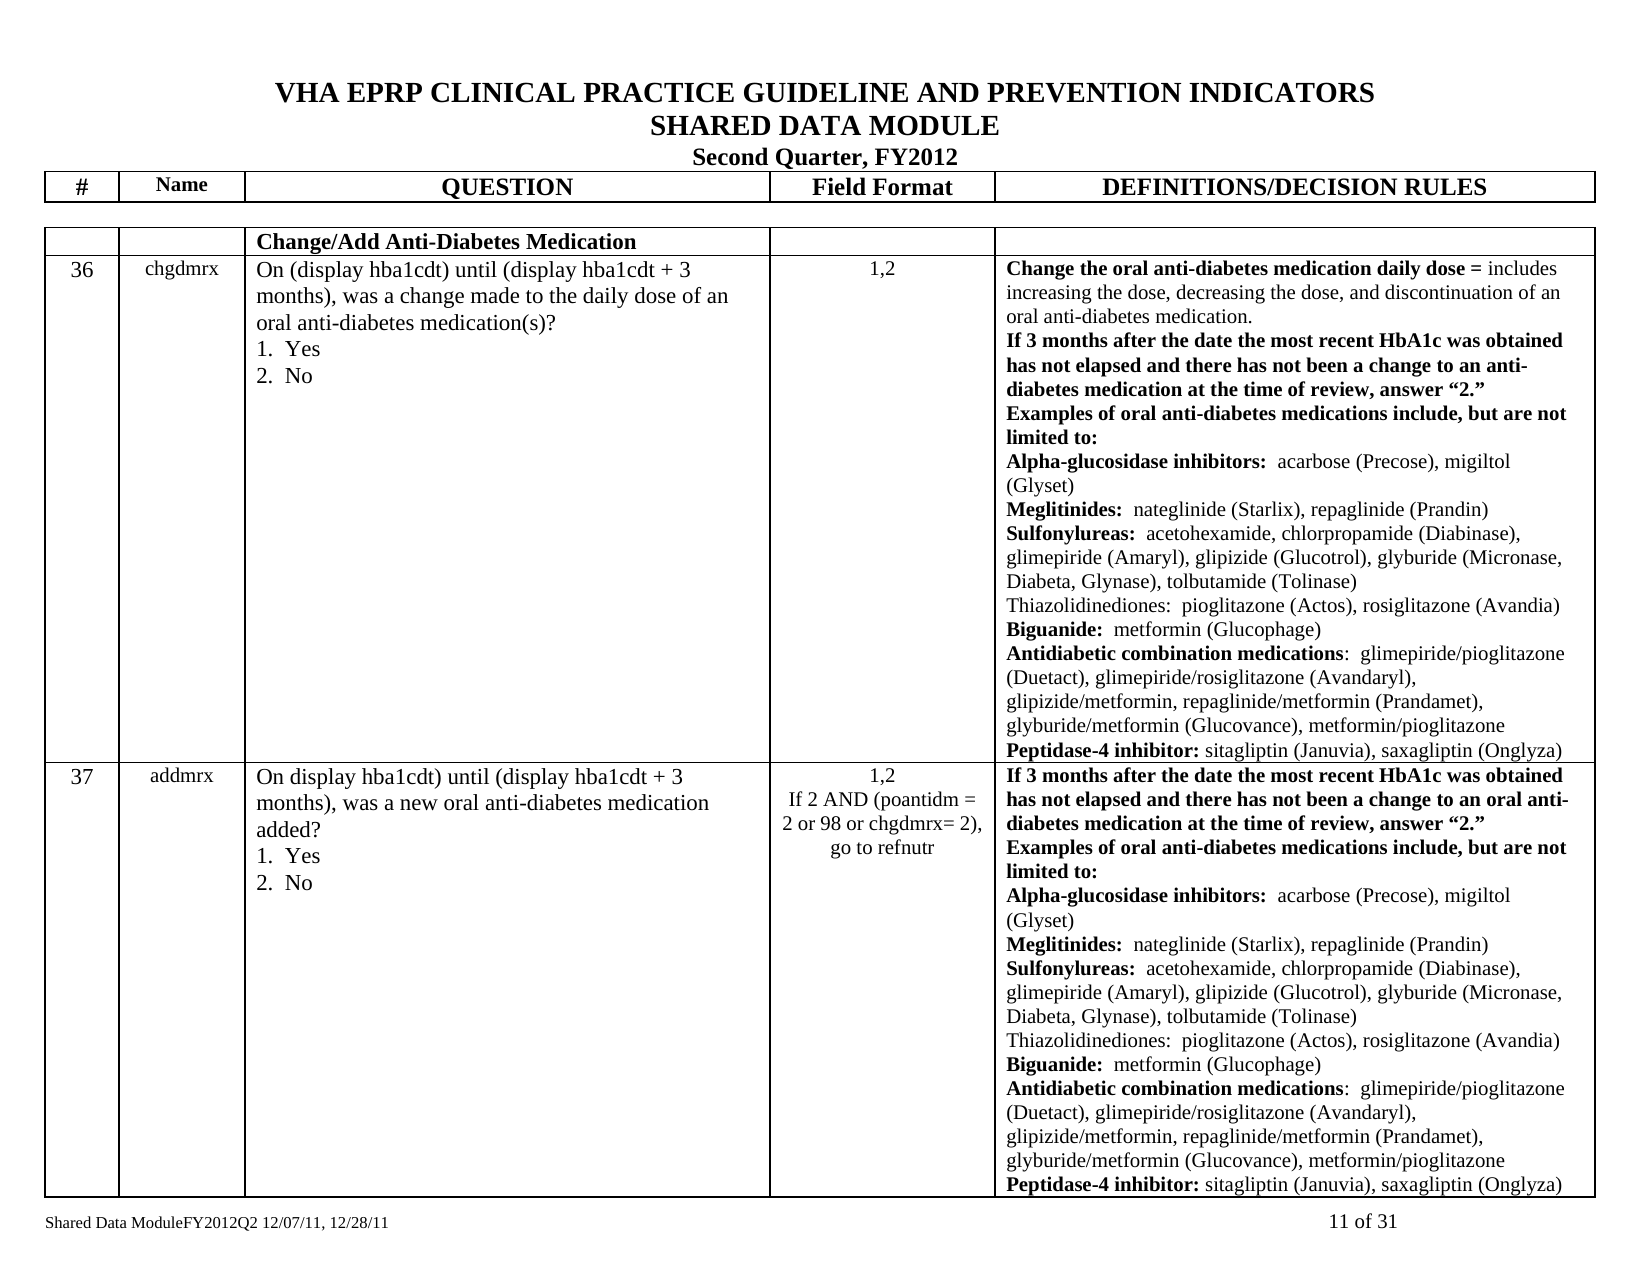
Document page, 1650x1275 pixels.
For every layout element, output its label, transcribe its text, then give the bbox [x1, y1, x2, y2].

table_cell chgdmrx [120, 256, 244, 762]
table_header Change/Add Anti-Diabetes Medication [246, 228, 769, 255]
table_header [996, 228, 1594, 255]
table_cell On (display hba1cdt) until (display hba1cdt + 3 months), was a change made to the daily dose of an oral anti-diabetes medication(s)? 1. Yes 2. No [246, 256, 769, 762]
table_cell 37 [46, 763, 118, 1196]
table_cell On display hba1cdt) until (display hba1cdt + 3 months), was a new oral anti-diabetes medication added? 1. Yes 2. No [246, 763, 769, 1196]
table_cell 1,2 If 2 AND (poantidm = 2 or 98 or chgdmrx= 2), go to refnutr [771, 763, 994, 1196]
table_cell Change the oral anti-diabetes medication daily dose = includes increasing the dose, decreasing the dose, and discontinuation of an oral anti-diabetes medication. If 3 months after the date the most recent HbA1c was obtained has not elapsed and there has not been a change to an anti-diabetes medication at the time of review, answer “2.” Examples of oral anti-diabetes medications include, but are not limited to: Alpha-glucosidase inhibitors: acarbose (Precose), migiltol (Glyset) Meglitinides: nateglinide (Starlix), repaglinide (Prandin) Sulfonylureas: acetohexamide, chlorpropamide (Diabinase), glimepiride (Amaryl), glipizide (Glucotrol), glyburide (Micronase, Diabeta, Glynase), tolbutamide (Tolinase) Thiazolidinediones: pioglitazone (Actos), rosiglitazone (Avandia) Biguanide: metformin (Glucophage) Antidiabetic combination medications: glimepiride/pioglitazone (Duetact), glimepiride/rosiglitazone (Avandaryl), glipizide/metformin, repaglinide/metformin (Prandamet), glyburide/metformin (Glucovance), metformin/pioglitazone Peptidase-4 inhibitor: sitagliptin (Januvia), saxagliptin (Onglyza) [996, 256, 1594, 762]
table_header [46, 228, 118, 255]
table_cell addmrx [120, 763, 244, 1196]
table_header [771, 228, 994, 255]
table_cell 36 [46, 256, 118, 762]
table_cell If 3 months after the date the most recent HbA1c was obtained has not elapsed and there has not been a change to an oral anti-diabetes medication at the time of review, answer “2.” Examples of oral anti-diabetes medications include, but are not limited to: Alpha-glucosidase inhibitors: acarbose (Precose), migiltol (Glyset) Meglitinides: nateglinide (Starlix), repaglinide (Prandin) Sulfonylureas: acetohexamide, chlorpropamide (Diabinase), glimepiride (Amaryl), glipizide (Glucotrol), glyburide (Micronase, Diabeta, Glynase), tolbutamide (Tolinase) Thiazolidinediones: pioglitazone (Actos), rosiglitazone (Avandia) Biguanide: metformin (Glucophage) Antidiabetic combination medications: glimepiride/pioglitazone (Duetact), glimepiride/rosiglitazone (Avandaryl), glipizide/metformin, repaglinide/metformin (Prandamet), glyburide/metformin (Glucovance), metformin/pioglitazone Peptidase-4 inhibitor: sitagliptin (Januvia), saxagliptin (Onglyza) [996, 763, 1594, 1196]
table_cell 1,2 [771, 256, 994, 762]
table_header [120, 228, 244, 255]
